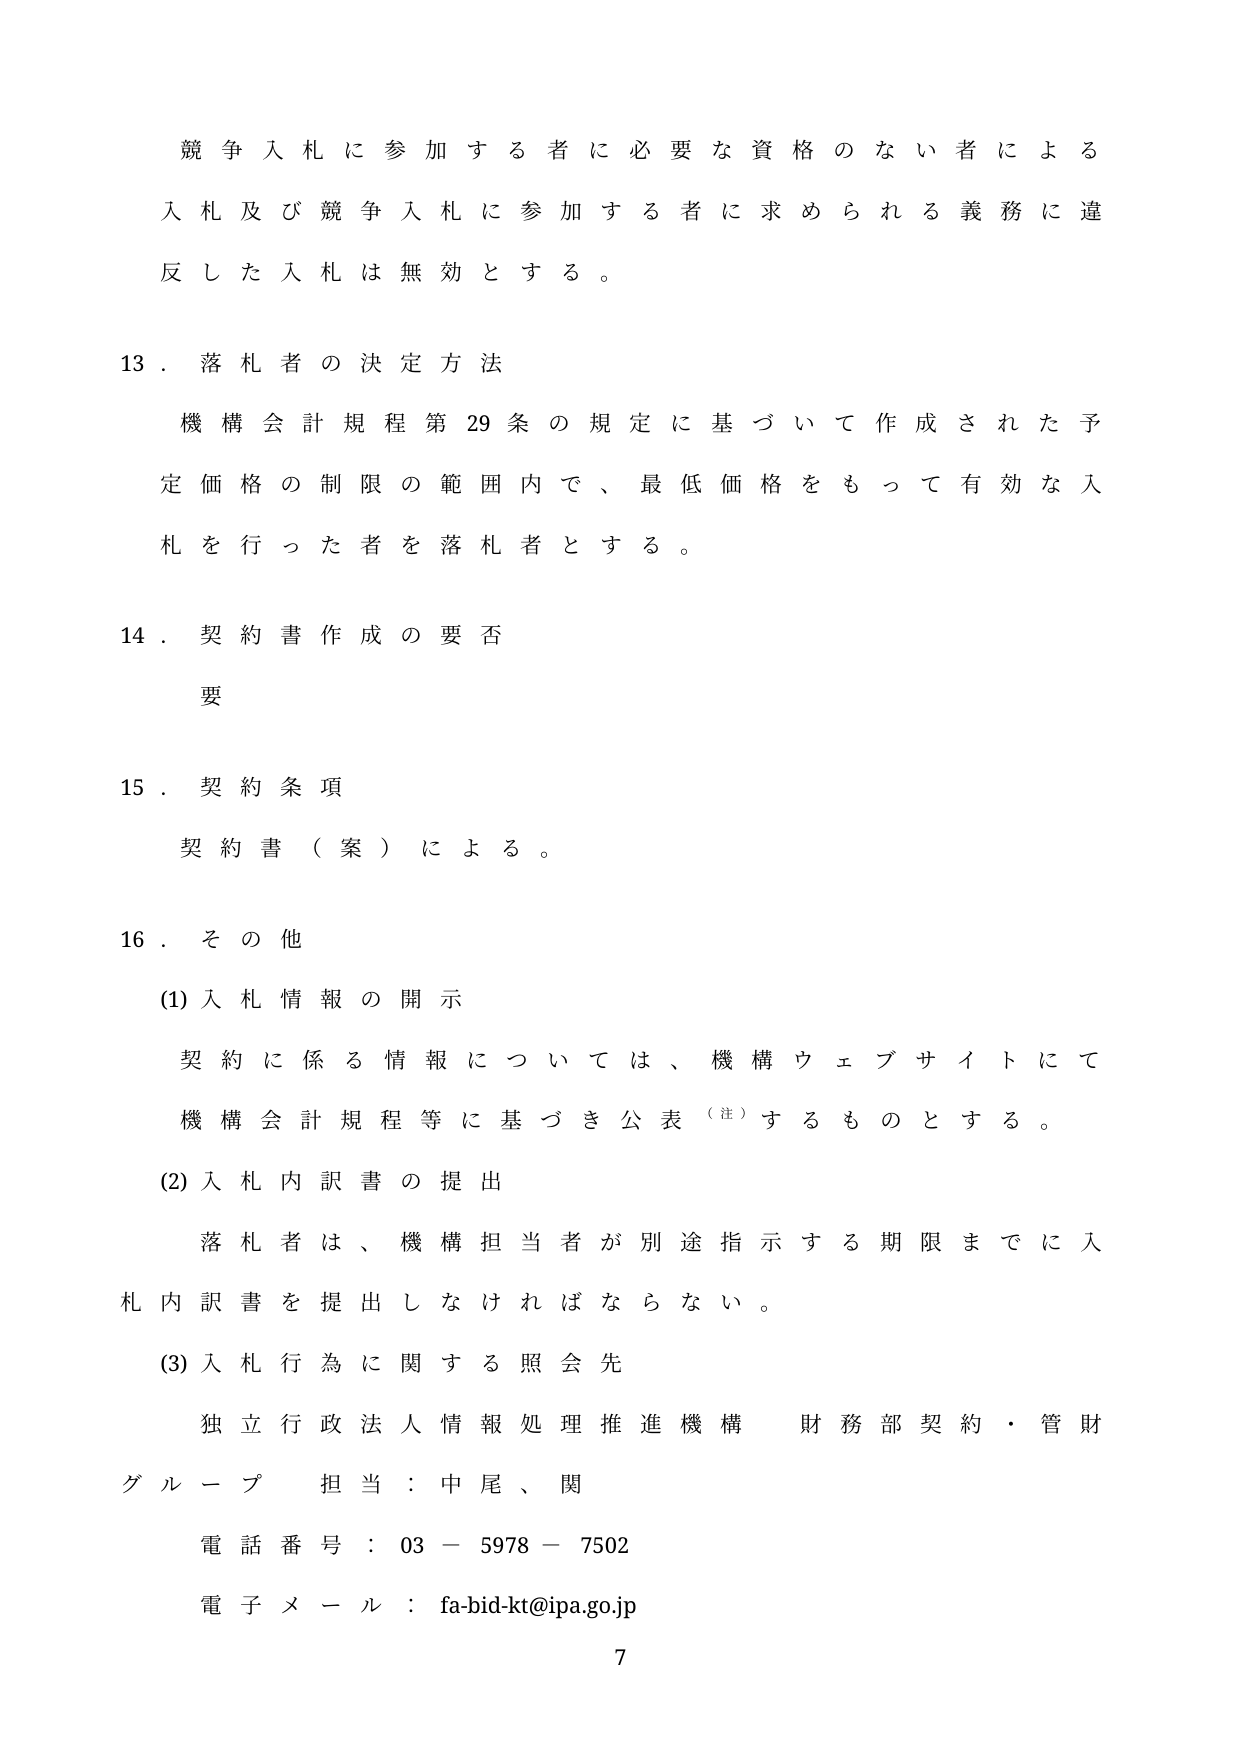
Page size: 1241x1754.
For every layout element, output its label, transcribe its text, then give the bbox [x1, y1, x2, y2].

text 競争入札に参加する者に必要な資格のない者による入札及び競争入札に参加する者に求められる義務に違反した入札は無効とする。 [140, 119, 1120, 301]
text 契約書（案）による。 [120, 816, 1120, 877]
text 独立行政法人情報処理推進機構 財務部契約・管財グループ 担当：中尾、関 [120, 1392, 1120, 1513]
text (2) 入札内訳書の提出 [120, 1150, 1120, 1210]
text 要 [120, 665, 1120, 725]
text 15．契約条項 [120, 756, 1120, 816]
text (3) 入札行為に関する照会先 [120, 1332, 1120, 1392]
text 電話番号：03－5978－7502 [120, 1513, 1120, 1574]
text 契約に係る情報については、機構ウェブサイトにて機構会計規程等に基づき公表（注）するものとする。 [160, 1028, 1120, 1150]
text 機構会計規程第29条の規定に基づいて作成された予定価格の制限の範囲内で、最低価格をもって有効な入札を行った者を落札者とする。 [140, 392, 1120, 574]
text 16．その他 [120, 907, 1120, 968]
text 落札者は、機構担当者が別途指示する期限までに入札内訳書を提出しなければならない。 [120, 1210, 1120, 1332]
text 14．契約書作成の要否 [120, 604, 1120, 665]
text (1) 入札情報の開示 [120, 968, 1120, 1028]
text 電子メール：fa-bid-kt@ipa.go.jp [120, 1574, 1120, 1635]
text 13．落札者の決定方法 [120, 331, 1120, 392]
